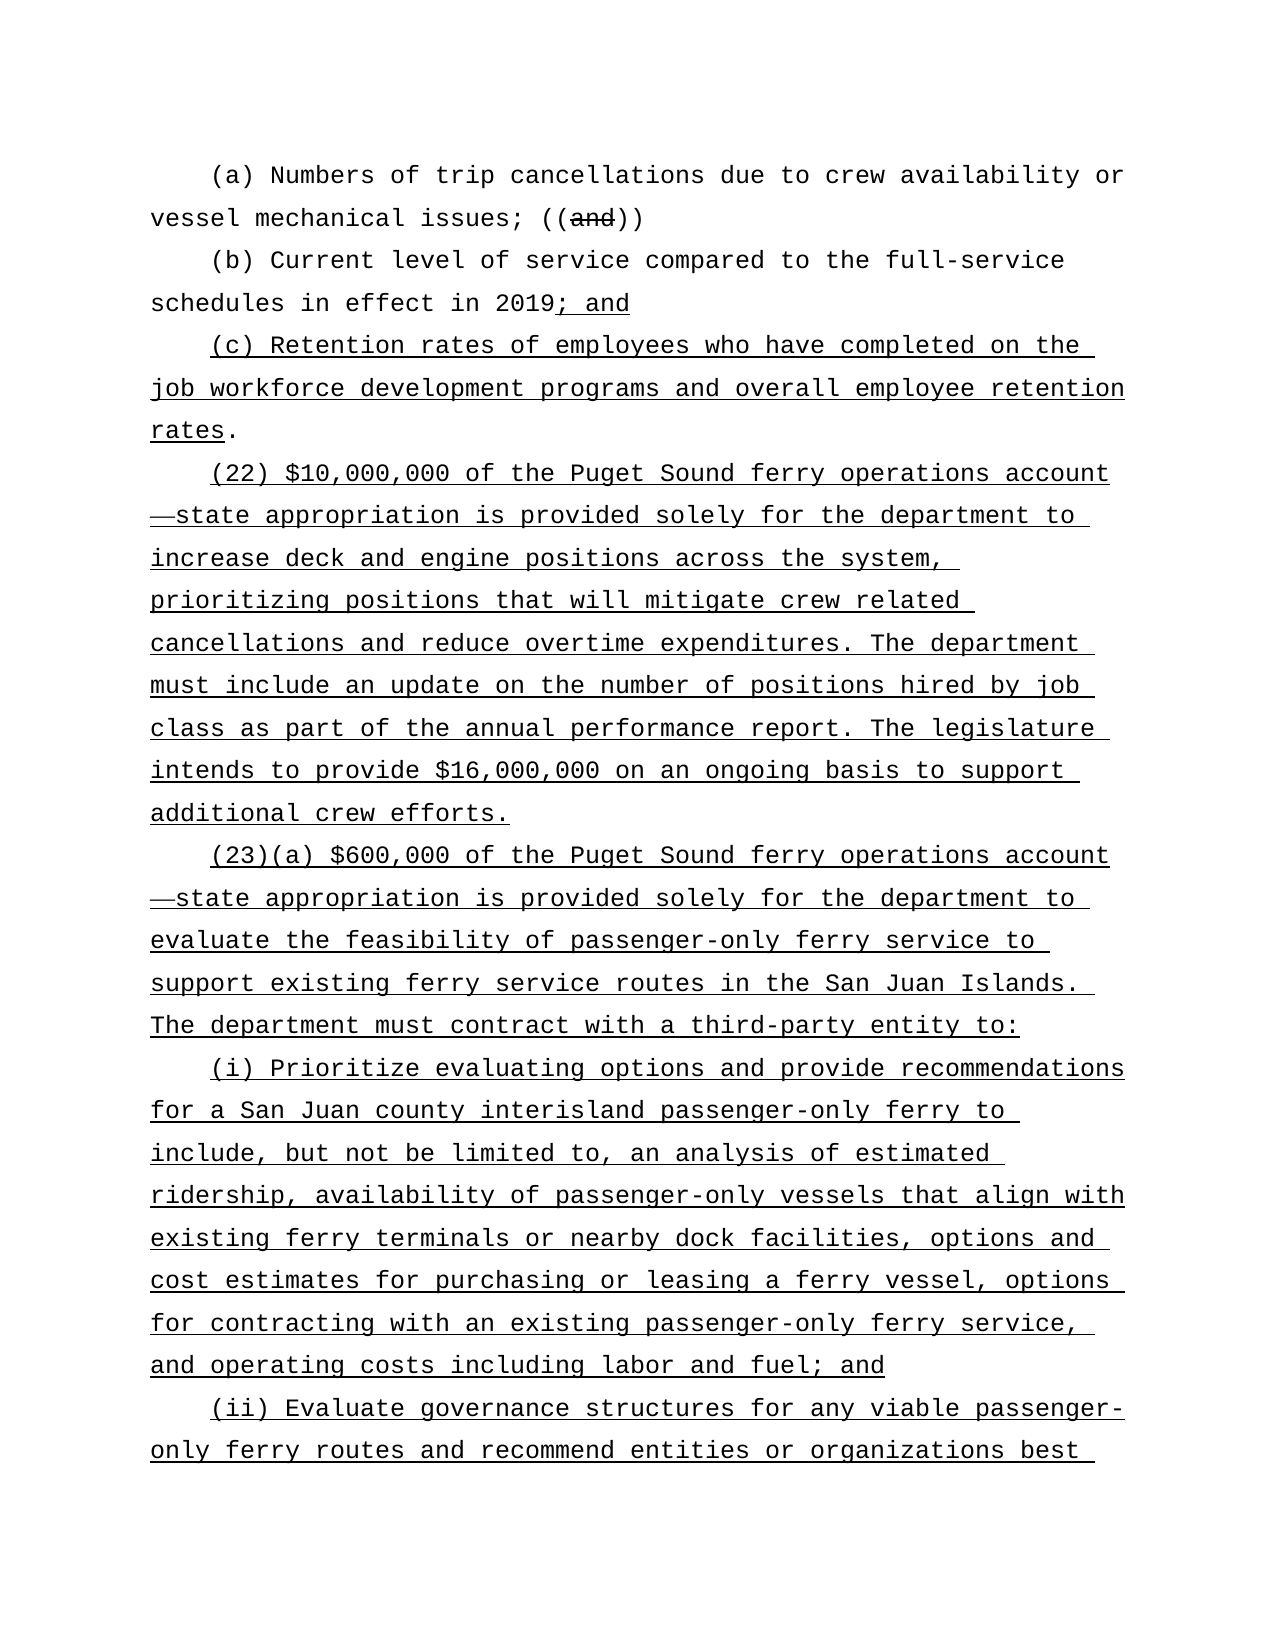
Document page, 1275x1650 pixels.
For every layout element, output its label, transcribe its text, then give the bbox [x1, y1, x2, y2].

text (23)(a) $600,000 of the Puget Sound ferry operations account—state appropriation is provided solely for the department to evaluate the feasibility of passenger-only ferry service to support existing ferry service routes in the San Juan Islands. The department must contract with a third-party entity to: [150, 830, 1125, 1042]
text (i) Prioritize evaluating options and provide recommendations for a San Juan county interisland passenger-only ferry to include, but not be limited to, an analysis of estimated ridership, availability of passenger-only vessels that align with existing ferry terminals or nearby dock facilities, options and cost estimates for purchasing or leasing a ferry vessel, options for contracting with an existing passenger-only ferry service, and operating costs including labor and fuel; and [150, 1208, 1125, 1291]
text (i) Prioritize evaluating options and provide recommendations for a San Juan county interisland passenger-only ferry to include, but not be limited to, an analysis of estimated ridership, availability of passenger-only vessels that align with existing ferry terminals or nearby dock facilities, options and cost estimates for purchasing or leasing a ferry vessel, options for contracting with an existing passenger-only ferry service, and operating costs including labor and fuel; and [150, 1293, 1125, 1382]
text (22) $10,000,000 of the Puget Sound ferry operations account—state appropriation is provided solely for the department to increase deck and engine positions across the system, prioritizing positions that will mitigate crew related cancellations and reduce overtime expenditures. The department must include an update on the number of positions hired by job class as part of the annual performance report. The legislature intends to provide $16,000,000 on an ongoing basis to support additional crew efforts. [150, 447, 1125, 830]
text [150, 1382, 1125, 1467]
text (a) Numbers of trip cancellations due to crew availability or vessel mechanical issues; ((and)) [150, 150, 1125, 235]
text (c) Retention rates of employees who have completed on the job workforce development programs and overall employee retention rates. [150, 320, 1125, 399]
text (c) Retention rates of employees who have completed on the job workforce development programs and overall employee retention rates. [150, 400, 1125, 447]
text (i) Prioritize evaluating options and provide recommendations for a San Juan county interisland passenger-only ferry to include, but not be limited to, an analysis of estimated ridership, availability of passenger-only vessels that align with existing ferry terminals or nearby dock facilities, options and cost estimates for purchasing or leasing a ferry vessel, options for contracting with an existing passenger-only ferry service, and operating costs including labor and fuel; and [150, 1042, 1125, 1206]
text (b) Current level of service compared to the full-service schedules in effect in 2019; and [150, 235, 1125, 320]
